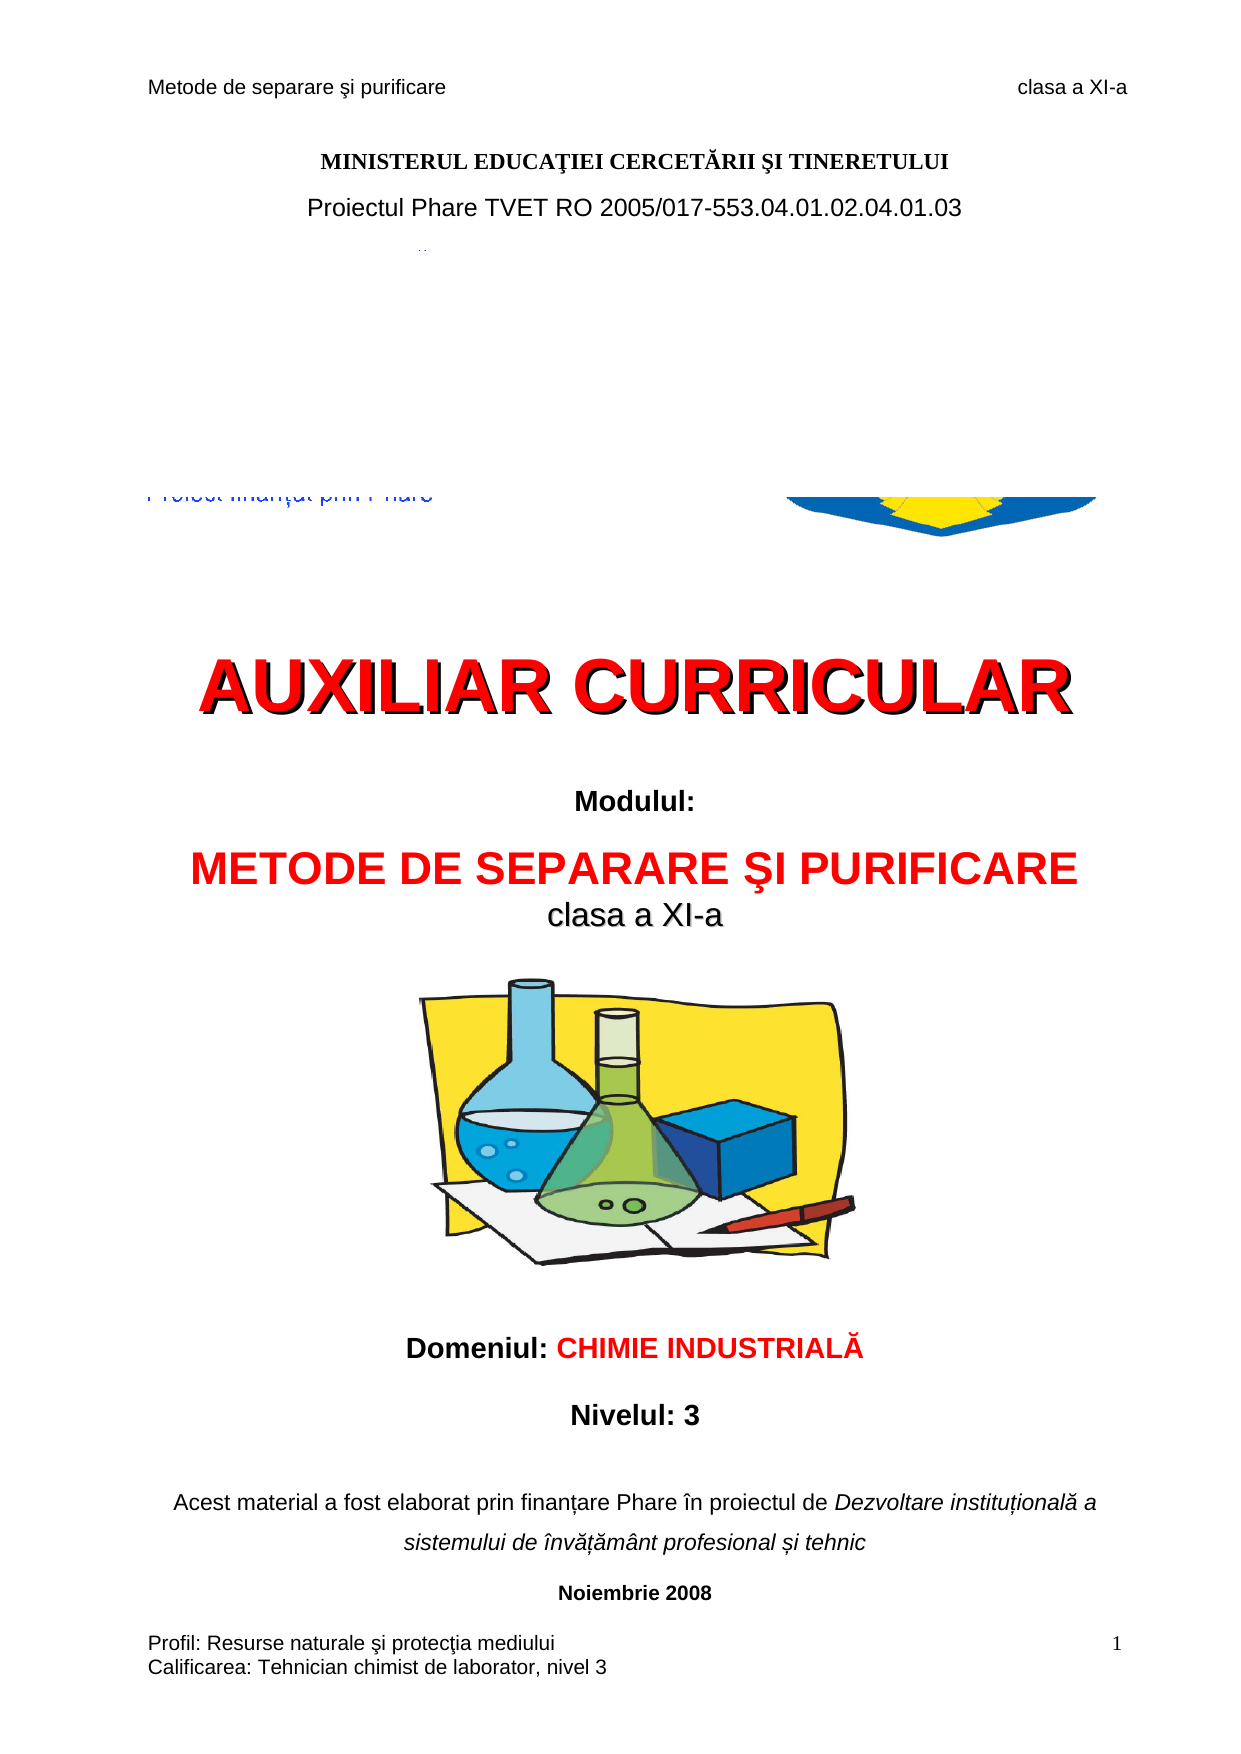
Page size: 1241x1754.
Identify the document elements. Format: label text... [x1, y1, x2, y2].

text Acest material a fost elaborat prin finanțare Phare în proiectul de Dezvoltare instituțională a sistemului de învățământ profesional și tehnic [148, 1489, 1122, 1555]
text Domeniul: CHIMIE INDUSTRIALĂ [148, 1331, 1122, 1364]
picture [782, 497, 1101, 537]
text METODE DE SEPARARE ŞI PURIFICARE [148, 842, 1122, 894]
text MINISTERUL EDUCAŢIEI CERCETĂRII ŞI TINERETULUI [148, 148, 1122, 174]
text Modulul: [148, 784, 1122, 818]
text clasa a XI-a [148, 894, 1122, 933]
title Proiectul Phare TVET RO 2005/017-553.04.01.02.04.01.03 [148, 193, 1122, 222]
text Nivelul: 3 [148, 1398, 1122, 1431]
picture [397, 970, 877, 1278]
text AUXILIAR CURRICULAR [148, 641, 1122, 727]
picture [147, 250, 432, 508]
text Noiembrie 2008 [148, 1580, 1122, 1604]
